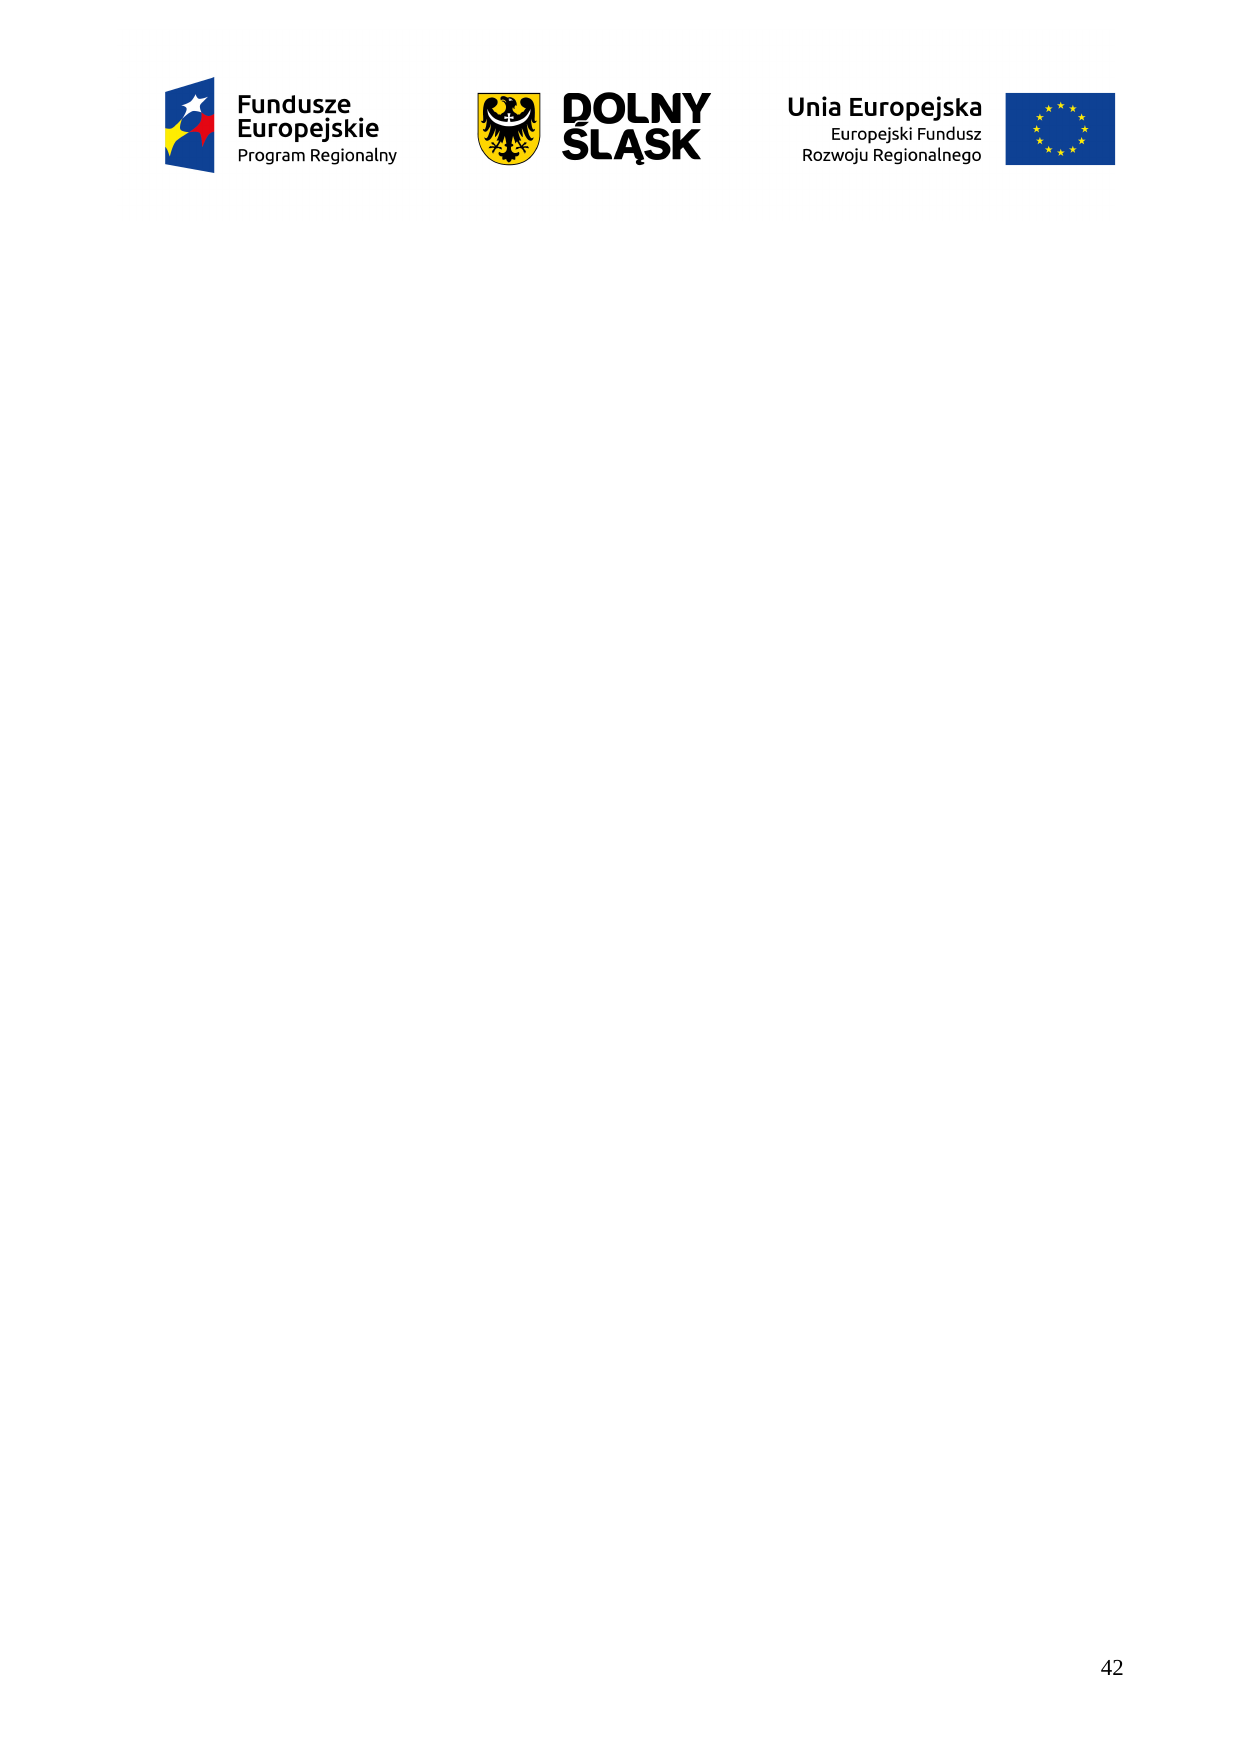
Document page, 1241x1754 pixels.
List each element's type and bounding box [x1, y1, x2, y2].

picture [116, 29, 1116, 221]
